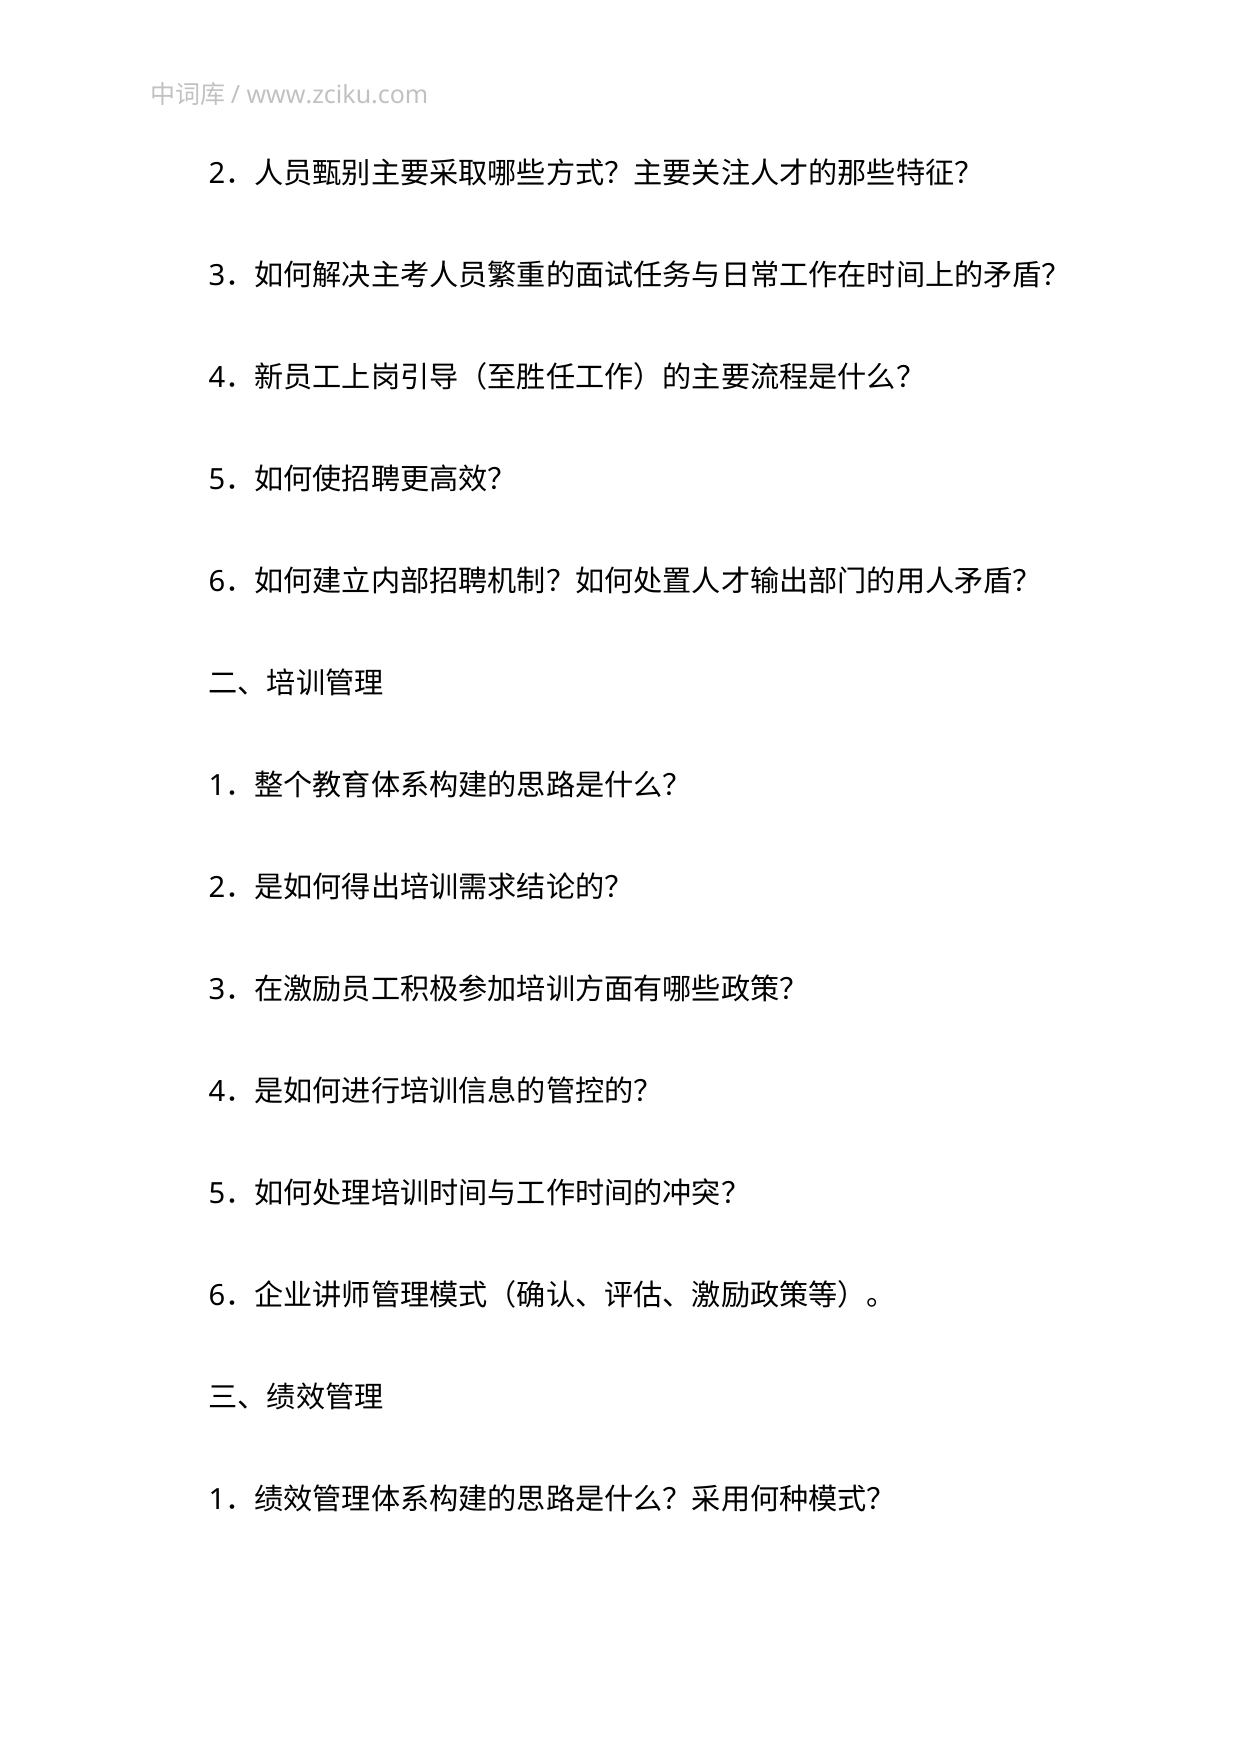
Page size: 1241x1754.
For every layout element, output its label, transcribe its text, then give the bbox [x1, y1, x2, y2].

text 3．在激励员工积极参加培训方面有哪些政策？ [150, 966, 1090, 1008]
text 5．如何处理培训时间与工作时间的冲突？ [150, 1169, 1090, 1212]
text 1．整个教育体系构建的思路是什么？ [150, 762, 1090, 804]
text 6．企业讲师管理模式（确认、评估、激励政策等）。 [150, 1272, 1090, 1314]
text 4．是如何进行培训信息的管控的？ [150, 1068, 1090, 1110]
text 2．人员甄别主要采取哪些方式？主要关注人才的那些特征？ [150, 150, 1090, 192]
text 5．如何使招聘更高效？ [150, 456, 1090, 498]
text 三、绩效管理 [150, 1373, 1090, 1416]
text 3．如何解决主考人员繁重的面试任务与日常工作在时间上的矛盾？ [150, 252, 1090, 294]
text 6．如何建立内部招聘机制？如何处置人才输出部门的用人矛盾？ [150, 558, 1090, 600]
text 2．是如何得出培训需求结论的？ [150, 864, 1090, 906]
text 1．绩效管理体系构建的思路是什么？采用何种模式？ [150, 1475, 1090, 1518]
text 二、培训管理 [150, 660, 1090, 702]
text 4．新员工上岗引导（至胜任工作）的主要流程是什么？ [150, 354, 1090, 396]
